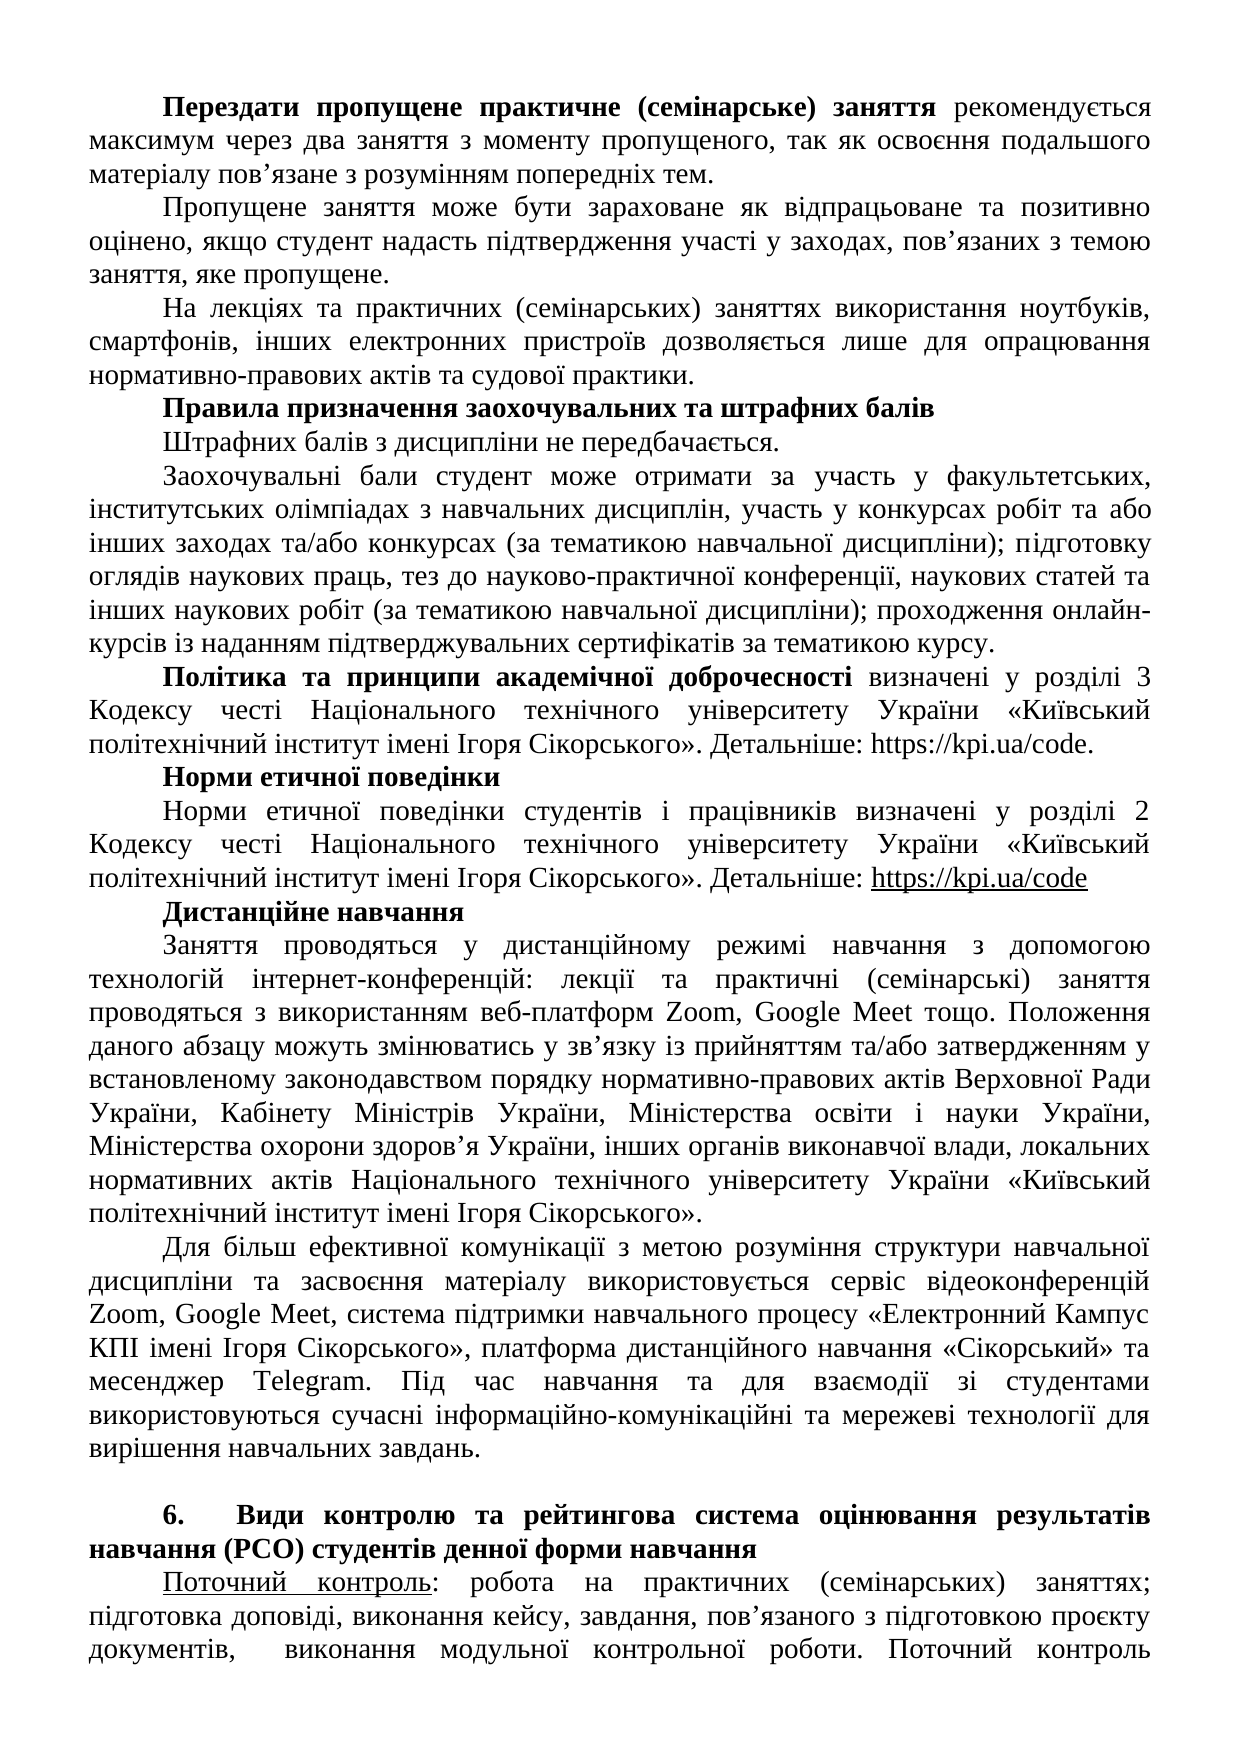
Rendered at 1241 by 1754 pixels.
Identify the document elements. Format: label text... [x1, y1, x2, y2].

text Для більш ефективної комунікації з метою розуміння структури навчальної дисципліни та засвоєння матеріалу використовується сервіс відеоконференцій Zoom, Google Meet, система підтримки навчального процесу «Електронний Кампус КПІ імені Ігоря Сікорського», платформа дистанційного навчання «Сікорський» та месенджер Telegram. Під час навчання та для взаємодії зі студентами використовуються сучасні інформаційно-комунікаційні та мережеві технології для вирішення навчальних завдань. [89, 1229, 1150, 1464]
text Штрафних балів з дисципліни не передбачається. [89, 424, 1152, 458]
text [89, 1564, 1152, 1665]
text Перездати пропущене практичне (семінарське) заняття рекомендується максимум через два заняття з моменту пропущеного, так як освоєння подальшого матеріалу пов’язане з розумінням попередніх тем. [89, 89, 1152, 189]
text Заняття проводяться у дистанційному режимі навчання з допомогою технологій інтернет-конференцій: лекції та практичні (семінарські) заняття проводяться з використанням веб-платформ Zoom, Google Meet тощо. Положення даного абзацу можуть змінюватись у зв’язку із прийняттям та/або затвердженням у встановленому законодавством порядку нормативно-правових актів Верховної Ради України, Кабінету Міністрів України, Міністерства освіти і науки України, Міністерства охорони здоров’я України, інших органів виконавчої влади, локальних нормативних актів Національного технічного університету України «Київський політехнічний інститут імені Ігоря Сікорського». [89, 927, 1152, 1229]
text Політика та принципи академічної доброчесності визначені у розділі 3 Кодексу честі Національного технічного університету України «Київський політехнічний інститут імені Ігоря Сікорського». Детальніше: https://kpi.ua/code. [89, 659, 1152, 759]
text Норми етичної поведінки [89, 759, 1150, 793]
text На лекціях та практичних (семінарських) заняттях використання ноутбуків, смартфонів, інших електронних пристроїв дозволяється лише для опрацювання нормативно-правових актів та судової практики. [89, 290, 1152, 391]
text Норми етичної поведінки студентів і працівників визначені у розділі 2 Кодексу честі Національного технічного університету України «Київський політехнічний інститут імені Ігоря Сікорського». Детальніше: https://kpi.ua/code [89, 793, 1150, 894]
text Заохочувальні бали студент може отримати за участь у факультетських, інститутських олімпіадах з навчальних дисциплін, участь у конкурсах робіт та або інших заходах та/або конкурсах (за тематикою навчальної дисципліни); підготовку оглядів наукових праць, тез до науково-практичної конференції, наукових статей та інших наукових робіт (за тематикою навчальної дисципліни); проходження онлайн-курсів із наданням підтверджувальних сертифікатів за тематикою курсу. [89, 458, 1152, 659]
text Правила призначення заохочувальних та штрафних балів [89, 391, 1152, 424]
subtitle Види контролю та рейтингова система оцінювання результатів навчання (РСО) студентів денної форми навчання [89, 1497, 1152, 1564]
text Дистанційне навчання [89, 894, 1152, 927]
text Пропущене заняття може бути зараховане як відпрацьоване та позитивно оцінено, якщо студент надасть підтвердження участі у заходах, пов’язаних з темою заняття, яке пропущене. [89, 189, 1152, 290]
